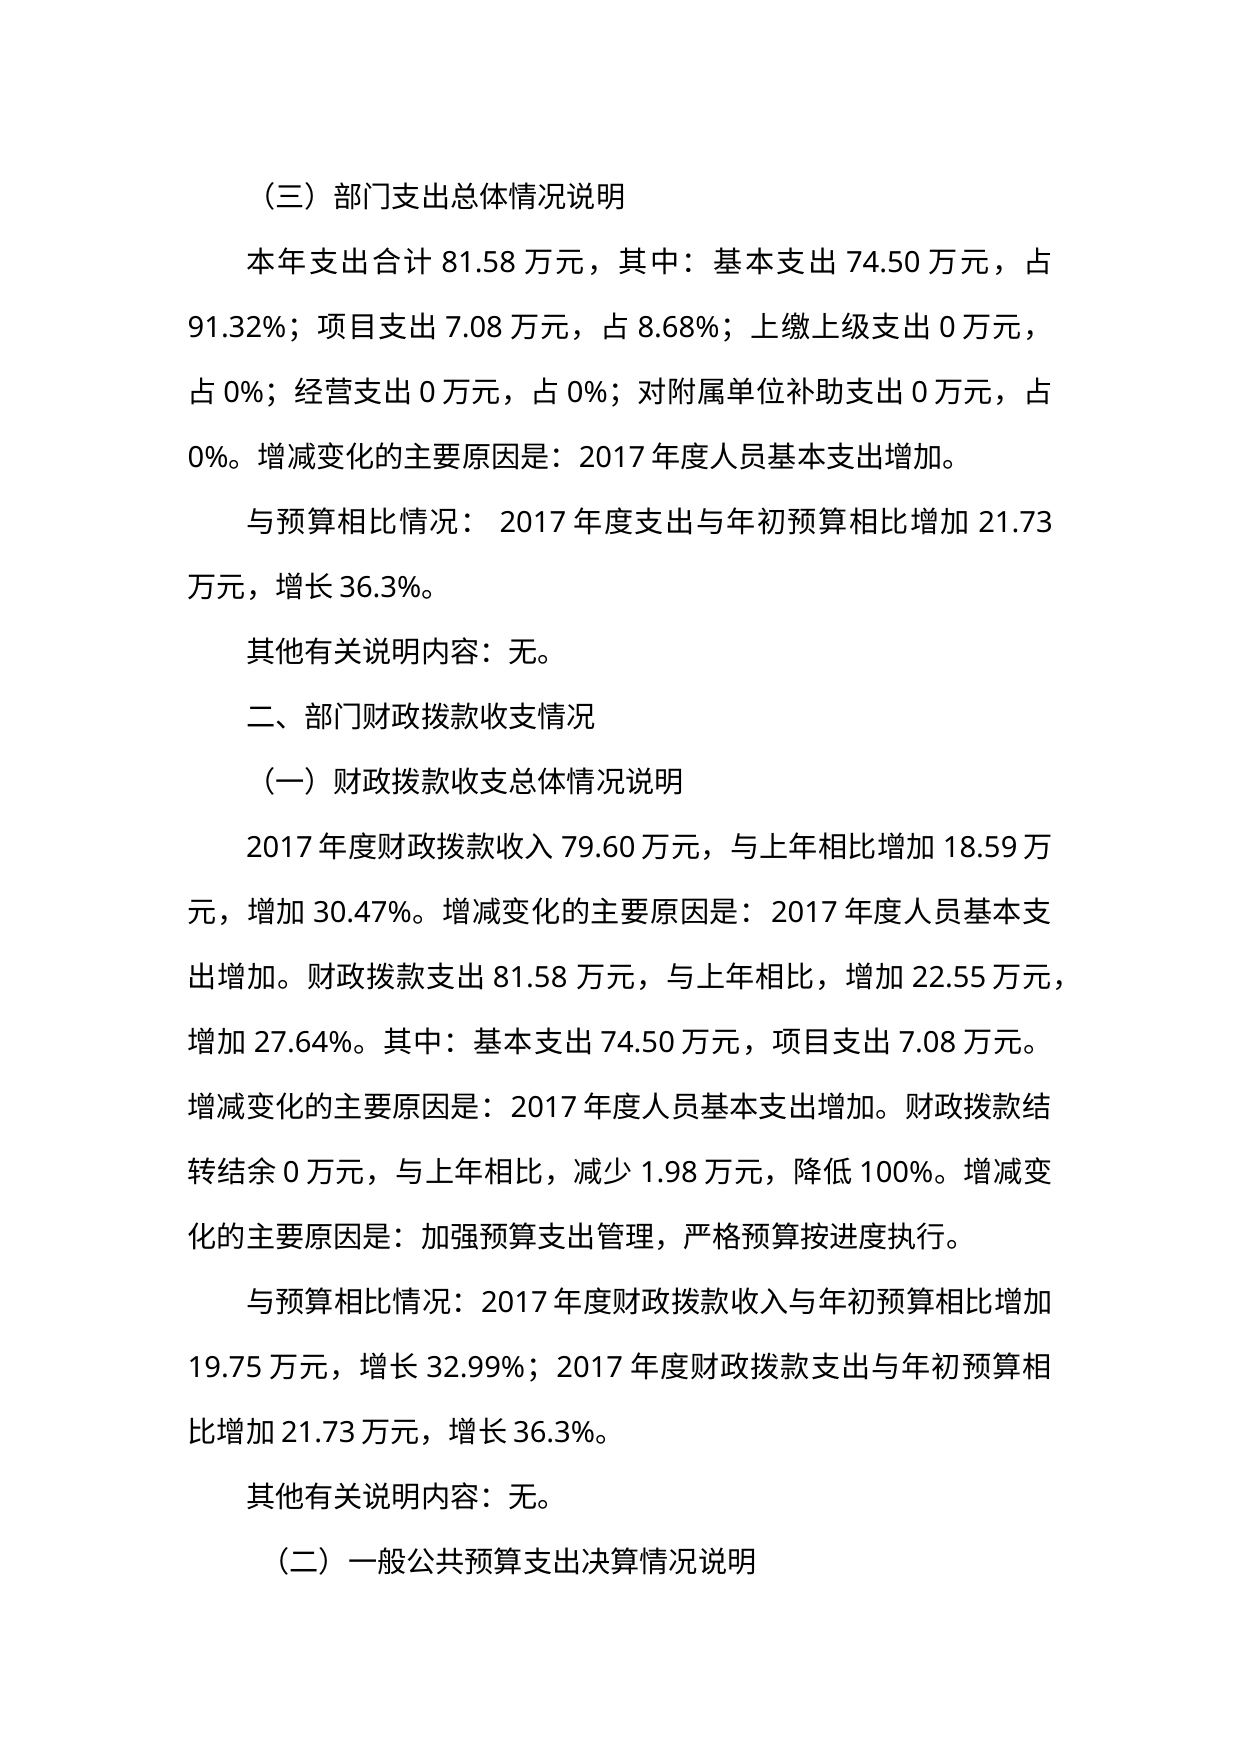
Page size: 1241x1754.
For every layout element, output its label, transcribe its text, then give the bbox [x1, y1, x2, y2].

text 2017年度财政拨款收入79.60万元，与上年相比增加18.59万元，增加30.47%。增减变化的主要原因是：2017年度人员基本支出增加。财政拨款支出81.58 万元，与上年相比，增加22.55万元，增加27.64%。其中：基本支出74.50万元，项目支出7.08万元。增减变化的主要原因是：2017年度人员基本支出增加。财政拨款结转结余0万元，与上年相比，减少1.98万元，降低100%。增减变化的主要原因是：加强预算支出管理，严格预算按进度执行。 [187, 812, 1053, 1267]
text 其他有关说明内容：无。 [187, 1462, 1053, 1527]
text 与预算相比情况：2017年度财政拨款收入与年初预算相比增加19.75万元，增长32.99%；2017年度财政拨款支出与年初预算相比增加21.73万元，增长36.3%。 [187, 1267, 1053, 1462]
text （二）一般公共预算支出决算情况说明 [187, 1527, 1053, 1592]
text （一）财政拨款收支总体情况说明 [187, 747, 1053, 812]
text 二、部门财政拨款收支情况 [187, 682, 1053, 747]
text 其他有关说明内容：无。 [187, 617, 1053, 682]
text 与预算相比情况： 2017年度支出与年初预算相比增加21.73万元，增长36.3%。 [187, 487, 1053, 617]
text 本年支出合计81.58万元，其中：基本支出74.50万元，占91.32%；项目支出7.08万元，占8.68%；上缴上级支出0万元，占0%；经营支出0万元，占0%；对附属单位补助支出0万元，占0%。增减变化的主要原因是：2017年度人员基本支出增加。 [187, 227, 1053, 487]
text （三）部门支出总体情况说明 [187, 162, 1053, 227]
